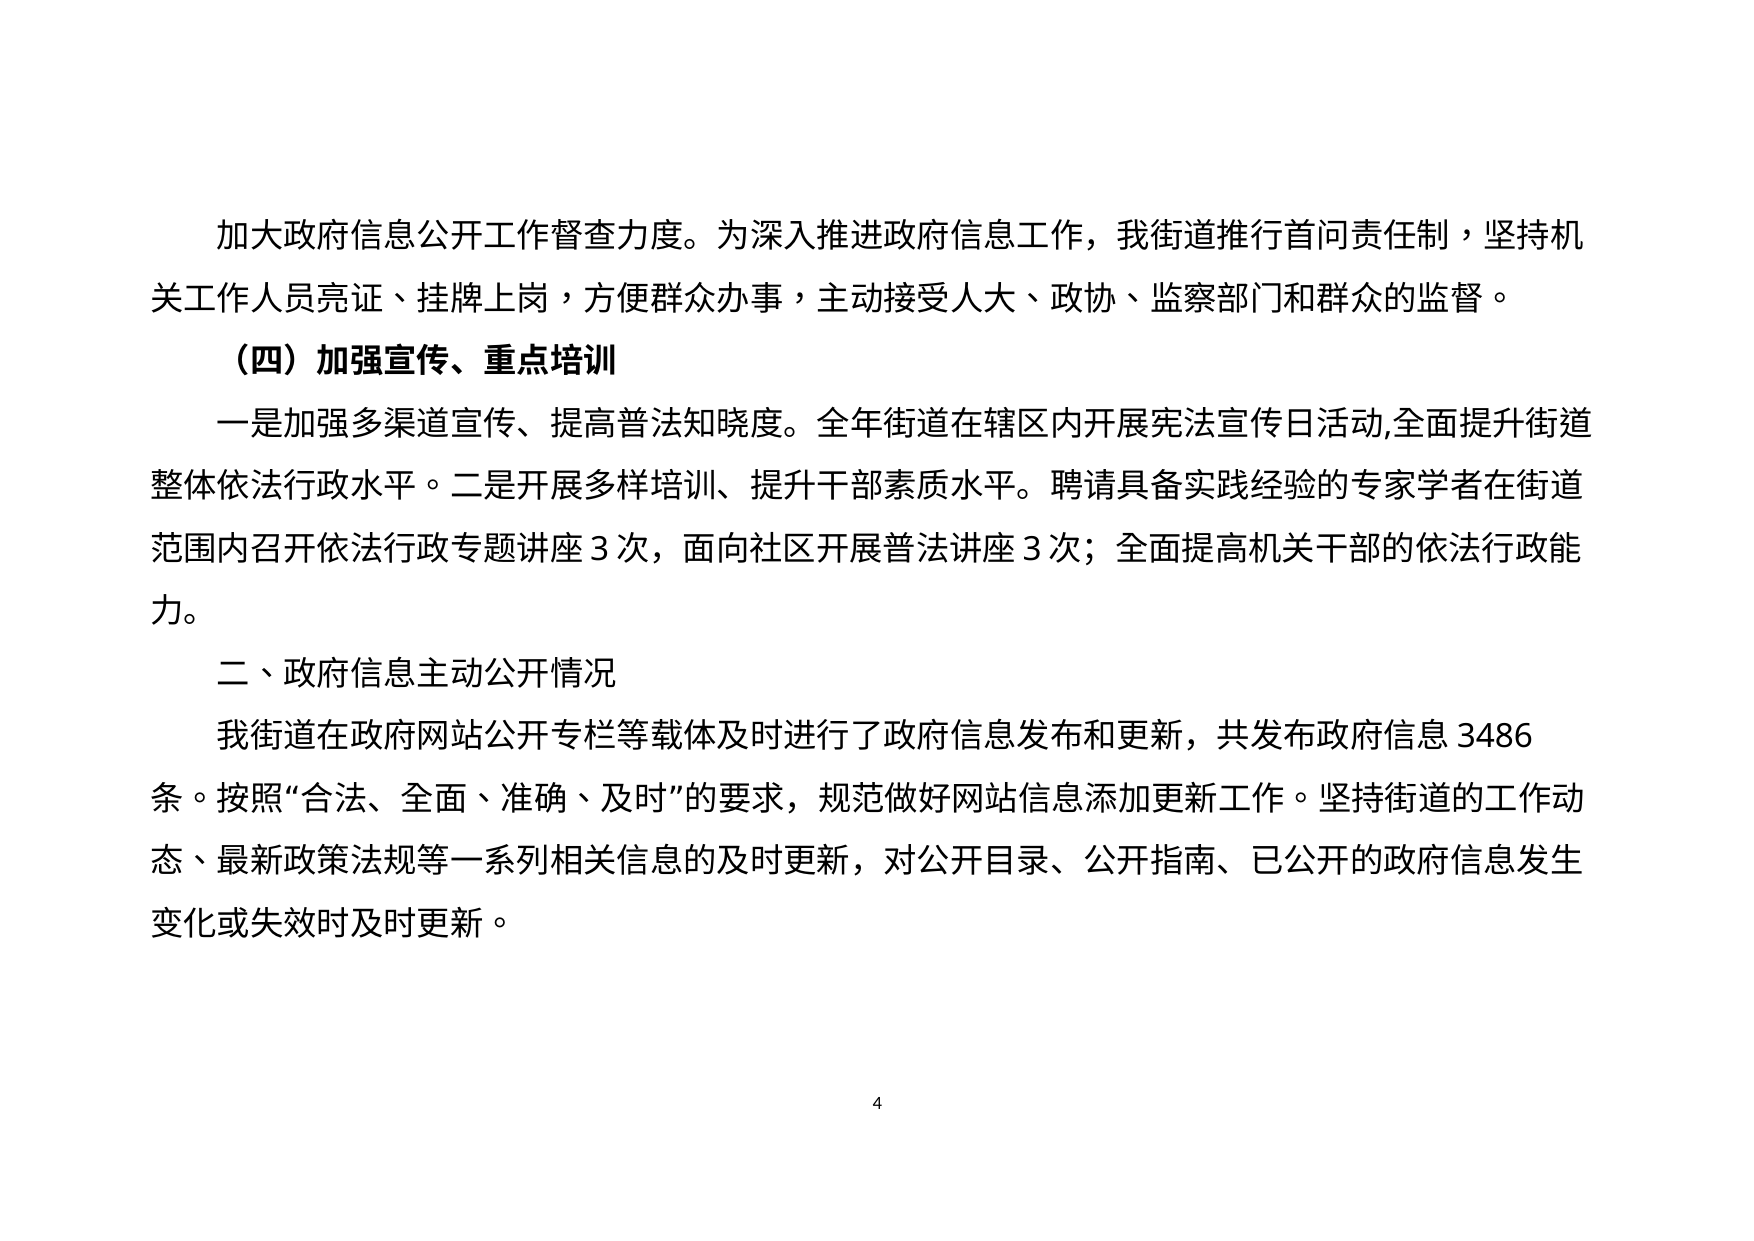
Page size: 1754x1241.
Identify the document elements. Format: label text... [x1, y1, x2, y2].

text 我街道在政府网站公开专栏等载体及时进行了政府信息发布和更新，共发布政府信息3486条。按照“合法、全面、准确、及时”的要求，规范做好网站信息添加更新工作。坚持街道的工作动态、最新政策法规等一系列相关信息的及时更新，对公开目录、公开指南、已公开的政府信息发生变化或失效时及时更新。 [150, 698, 1604, 948]
text 二、政府信息主动公开情况 [150, 635, 1604, 698]
text （四）加强宣传、重点培训 [150, 323, 1604, 385]
text 一是加强多渠道宣传、提高普法知晓度。全年街道在辖区内开展宪法宣传日活动,全面提升街道整体依法行政水平。二是开展多样培训、提升干部素质水平。聘请具备实践经验的专家学者在街道范围内召开依法行政专题讲座3次，面向社区开展普法讲座3次；全面提高机关干部的依法行政能力。 [150, 385, 1604, 635]
text 加大政府信息公开工作督查力度。为深入推进政府信息工作，我街道推行首问责任制，坚持机关工作人员亮证、挂牌上岗，方便群众办事，主动接受人大、政协、监察部门和群众的监督。 [150, 198, 1604, 323]
